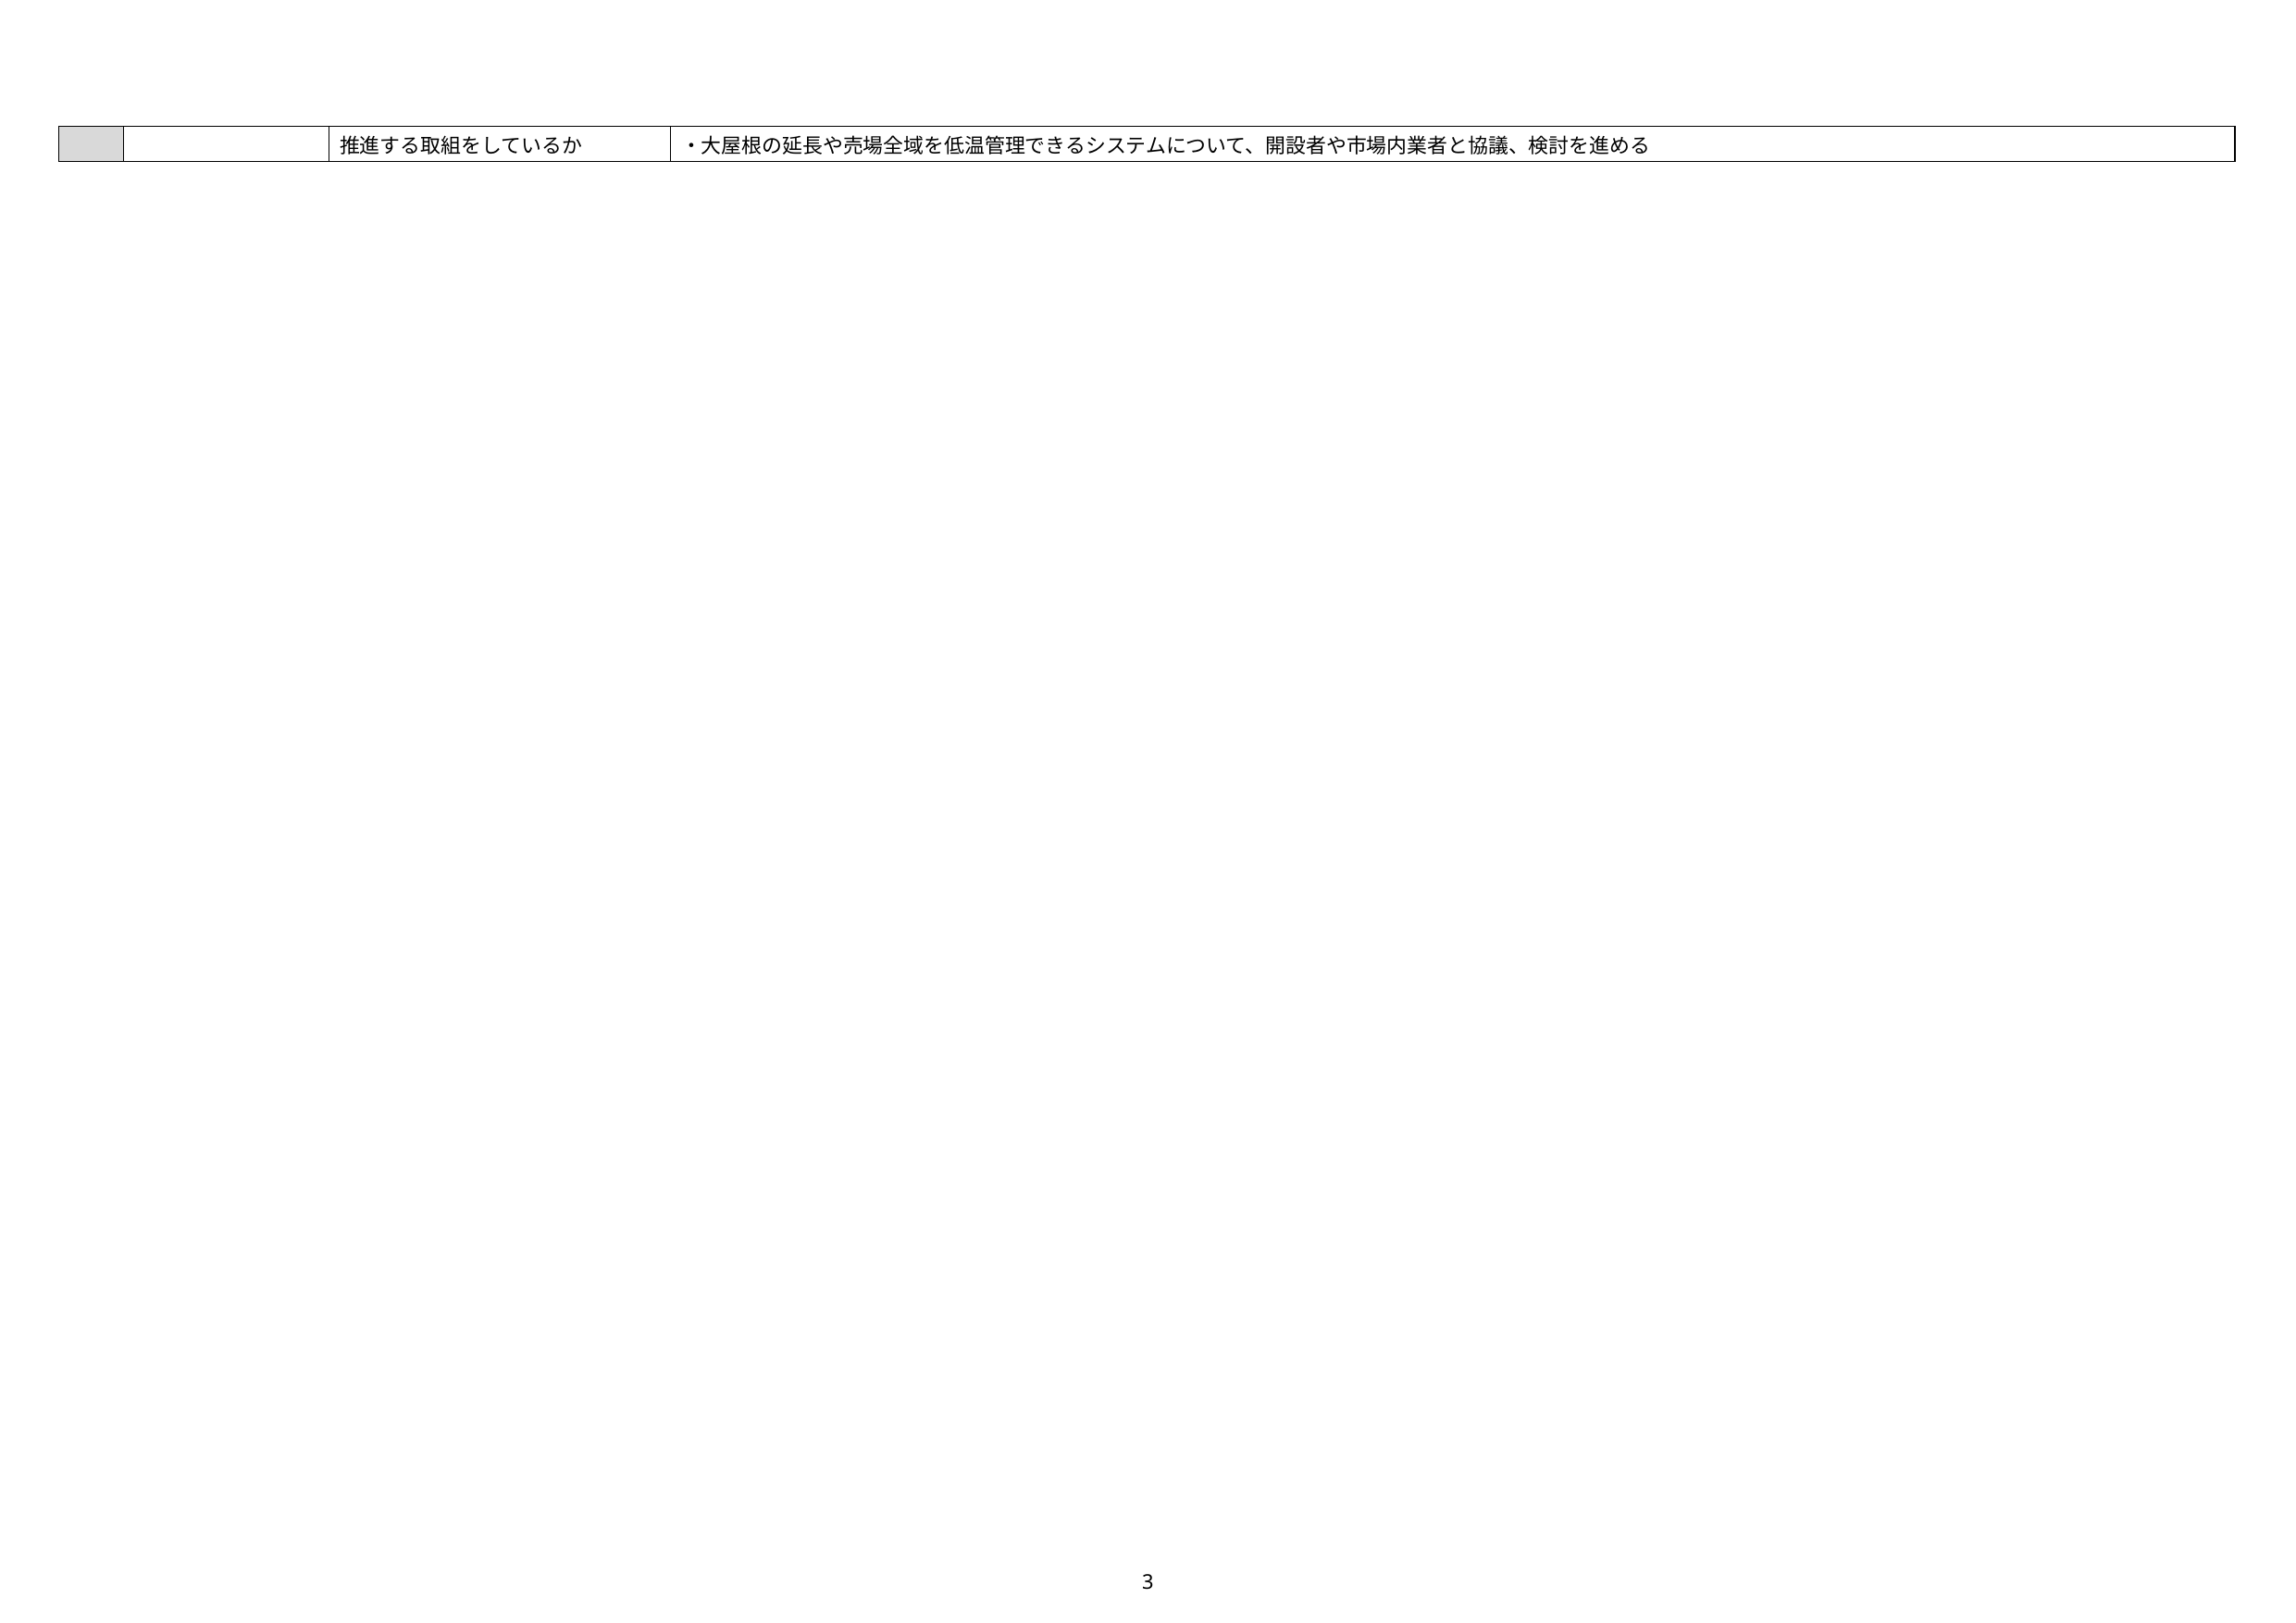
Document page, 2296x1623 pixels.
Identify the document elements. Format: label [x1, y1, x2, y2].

table_cell [671, 127, 2234, 161]
table_cell [329, 127, 670, 161]
